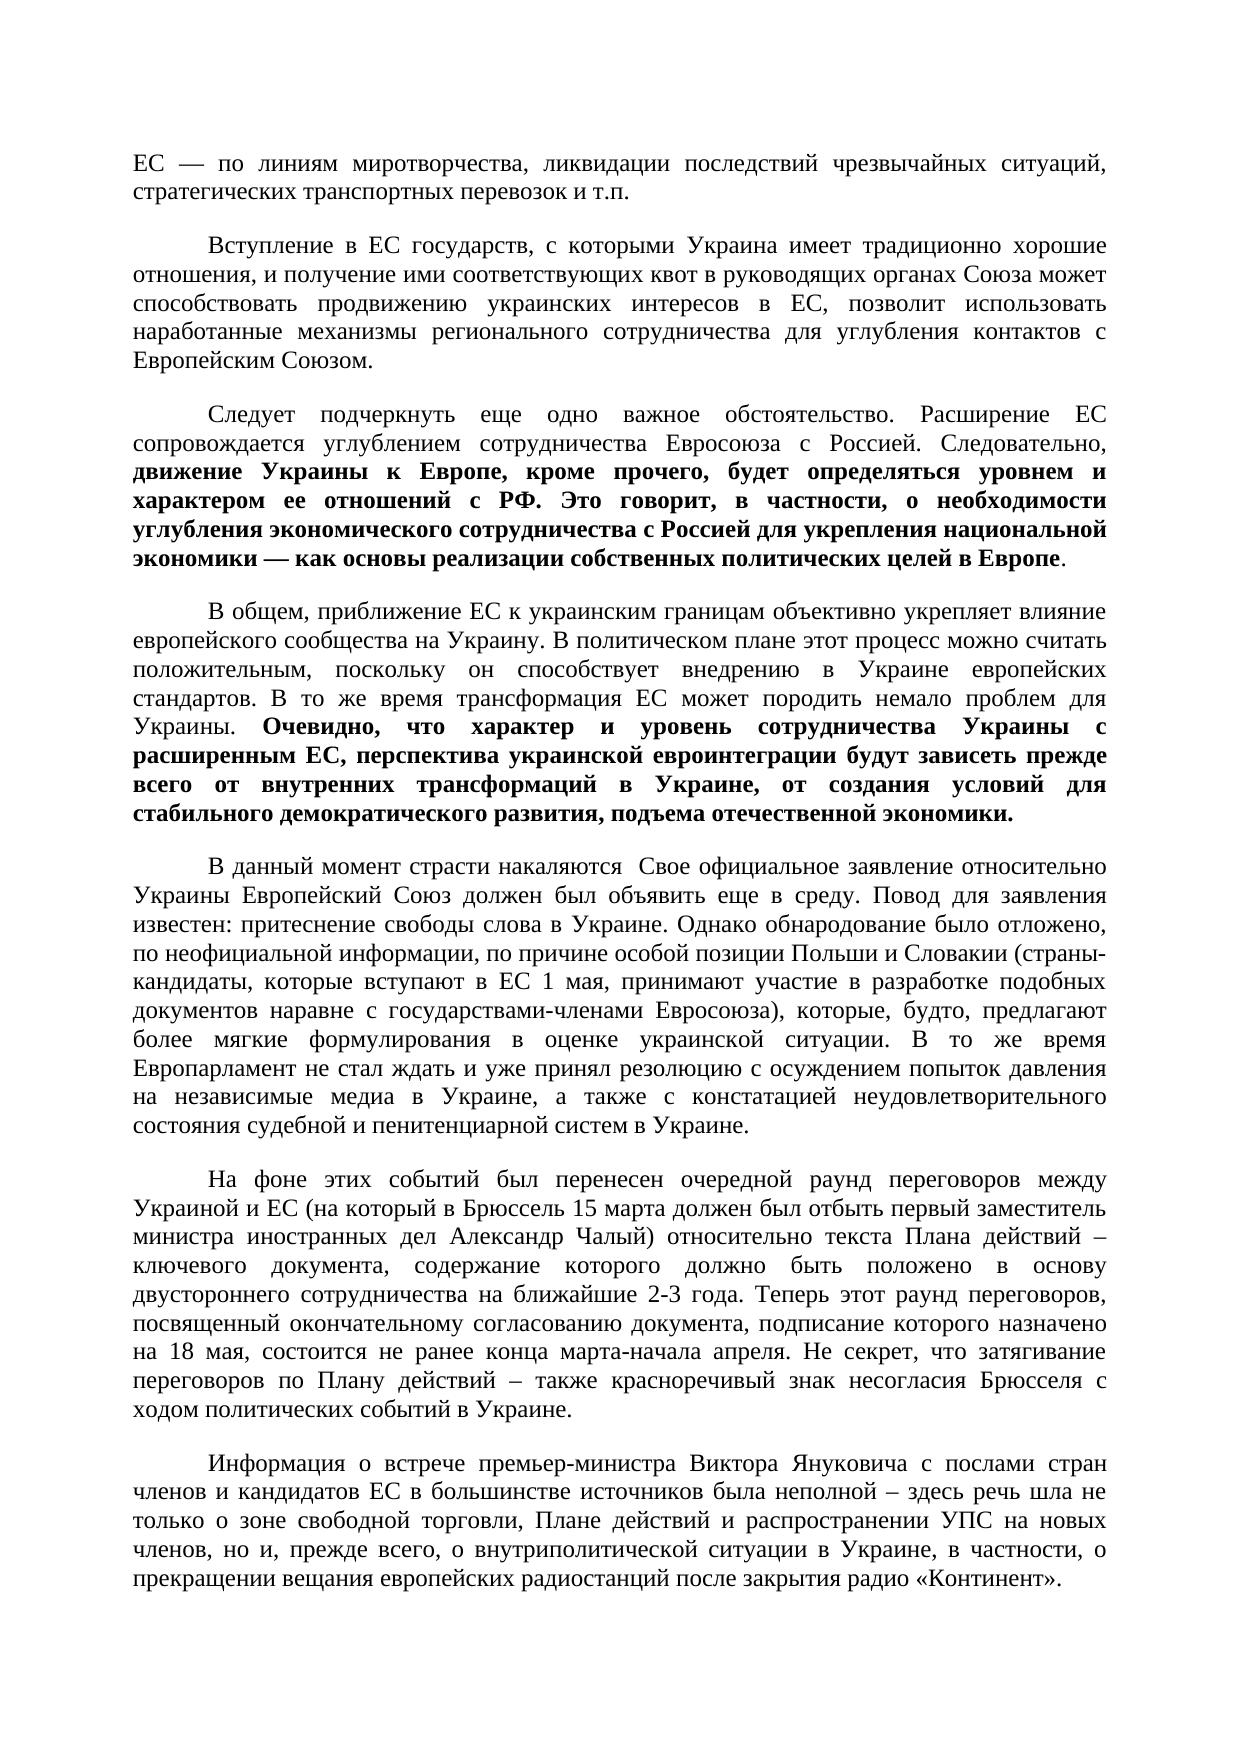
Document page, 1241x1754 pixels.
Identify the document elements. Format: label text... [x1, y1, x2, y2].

text Следует подчеркнуть еще одно важное обстоятельство. Расширение ЕС сопровождается углублением сотрудничества Евросоюза с Россией. Следовательно, движение Украины к Европе, кроме прочего, будет определяться уровнем и характером ее отношений с РФ. Это говорит, в частности, о необходимости углубления экономического сотрудничества с Россией для укрепления национальной экономики — как основы реализации собственных политических целей в Европе. [133, 399, 1108, 571]
text На фоне этих событий был перенесен очередной раунд переговоров между Украиной и ЕС (на который в Брюссель 15 марта должен был отбыть первый заместитель министра иностранных дел Александр Чалый) относительно текста Плана действий – ключевого документа, содержание которого должно быть положено в основу двустороннего сотрудничества на ближайшие 2-3 года. Теперь этот раунд переговоров, посвященный окончательному согласованию документа, подписание которого назначено на 18 мая, состоится не ранее конца марта-начала апреля. Не секрет, что затягивание переговоров по Плану действий – также красноречивый знак несогласия Брюсселя с ходом политических событий в Украине. [133, 1164, 1108, 1423]
text Вступление в ЕС государств, с которыми Украина имеет традиционно хорошие отношения, и получение ими соответствующих квот в руководящих органах Союза может способствовать продвижению украинских интересов в ЕС, позволит использовать наработанные механизмы регионального сотрудничества для углубления контактов с Европейским Союзом. [133, 230, 1108, 374]
text В данный момент страсти накаляются Свое официальное заявление относительно Украины Европейский Союз должен был объявить еще в среду. Повод для заявления известен: притеснение свободы слова в Украине. Однако обнародование было отложено, по неофициальной информации, по причине особой позиции Польши и Словакии (страны-кандидаты, которые вступают в ЕС 1 мая, принимают участие в разработке подобных документов наравне с государствами-членами Евросоюза), которые, будто, предлагают более мягкие формулирования в оценке украинской ситуации. В то же время Европарламент не стал ждать и уже принял резолюцию с осуждением попыток давления на независимые медиа в Украине, а также с констатацией неудовлетворительного состояния судебной и пенитенциарной систем в Украине. [133, 851, 1108, 1139]
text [133, 148, 1108, 205]
text Информация о встрече премьер-министра Виктора Януковича с послами стран членов и кандидатов ЕС в большинстве источников была неполной – здесь речь шла не только о зоне свободной торговли, Плане действий и распространении УПС на новых членов, но и, прежде всего, о внутриполитической ситуации в Украине, в частности, о прекращении вещания европейских радиостанций после закрытия радио «Континент». [133, 1448, 1108, 1591]
text В общем, приближение ЕС к украинским границам объективно укрепляет влияние европейского сообщества на Украину. В политическом плане этот процесс можно считать положительным, поскольку он способствует внедрению в Украине европейских стандартов. В то же время трансформация ЕС может породить немало проблем для Украины. Очевидно, что характер и уровень сотрудничества Украины с расширенным ЕС, перспектива украинской евроинтеграции будут зависеть прежде всего от внутренних трансформаций в Украине, от создания условий для стабильного демократического развития, подъема отечественной экономики. [133, 596, 1108, 826]
